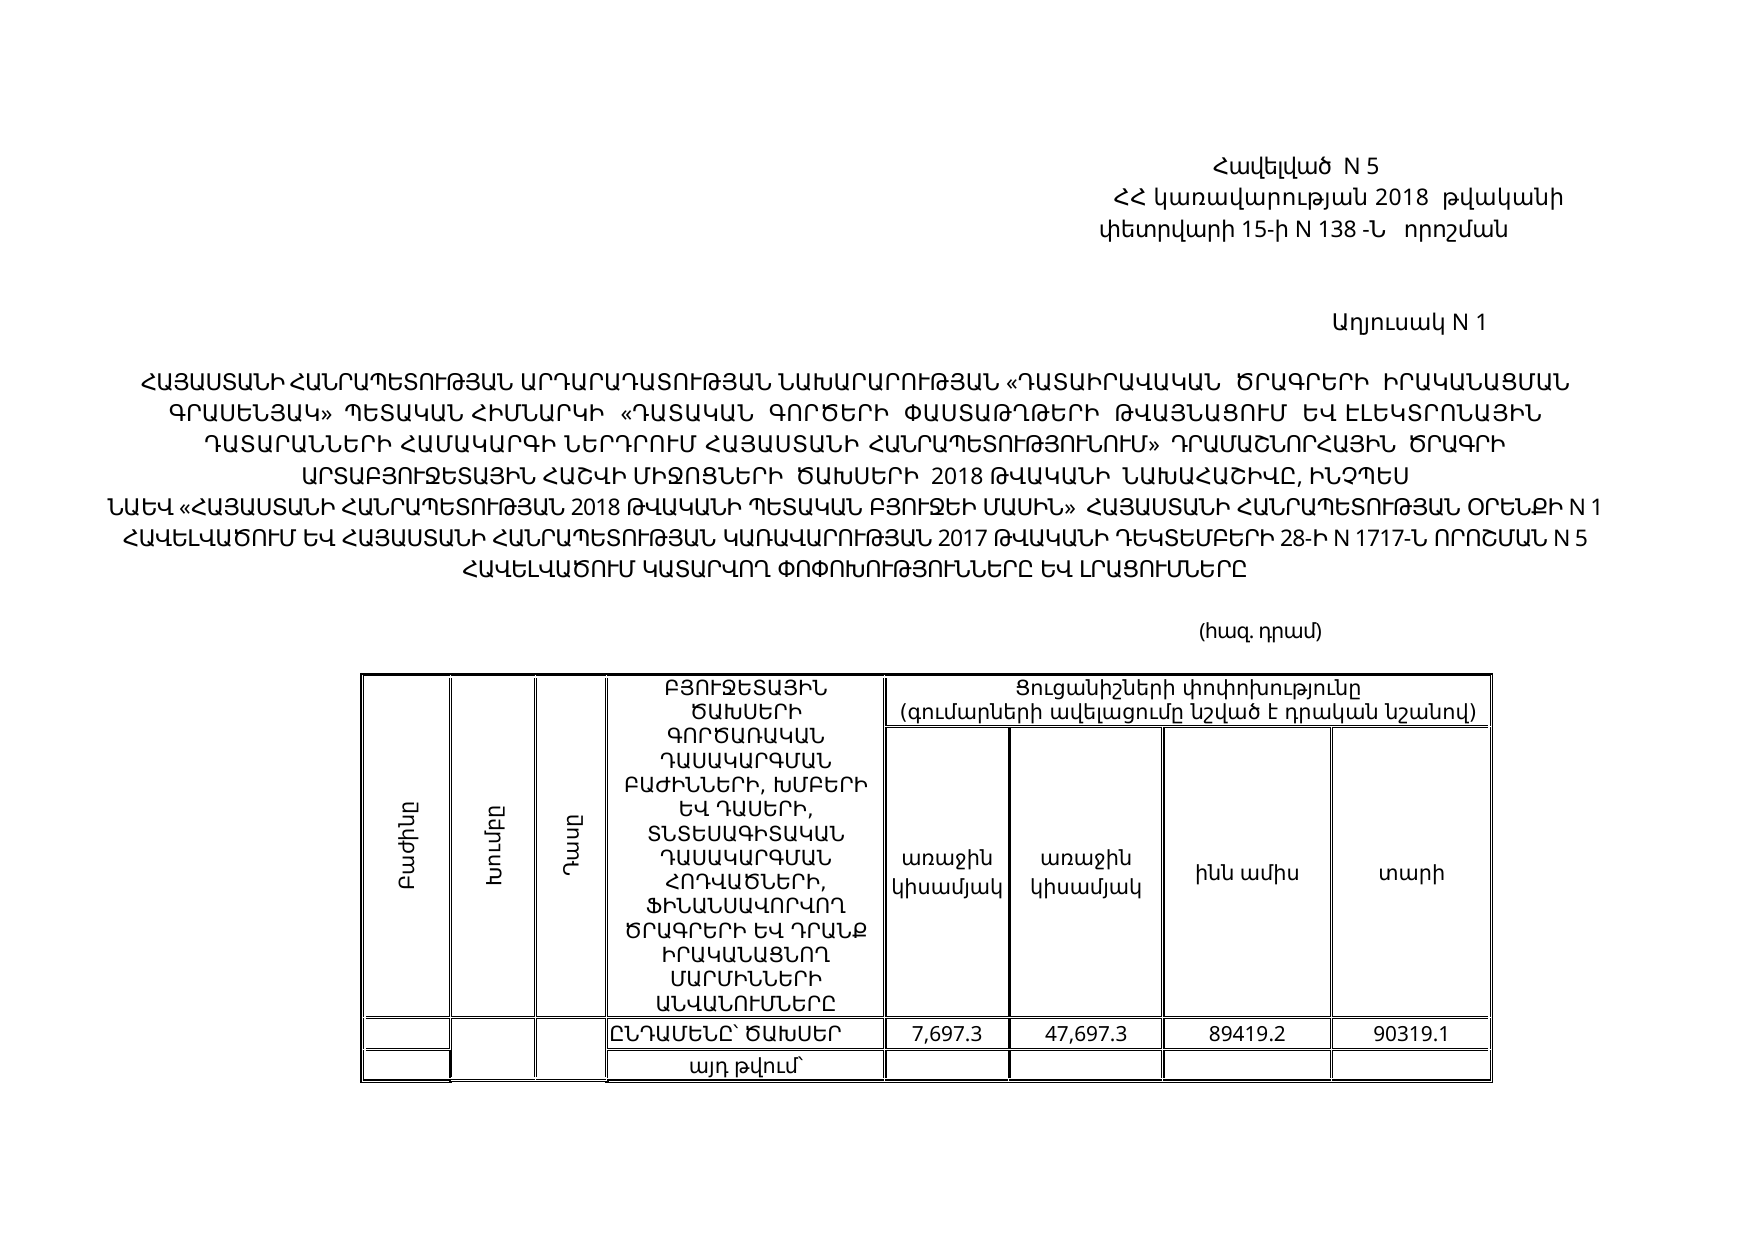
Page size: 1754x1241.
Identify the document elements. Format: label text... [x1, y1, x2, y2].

text փետրվարի 15-ի N 138 -Ն որոշման [106, 212, 1604, 244]
table_cell [451, 1019, 536, 1079]
table_cell տարի [1333, 725, 1490, 1016]
text ՀՀ կառավարության 2018 թվականի [556, 181, 1604, 212]
text Հավելված N 5 [1081, 150, 1604, 181]
table_cell այդ թվում՝ [607, 1048, 885, 1079]
table_cell [1332, 1048, 1490, 1079]
table_cell ԸՆԴԱՄԵՆԸ՝ ԾԱԽՍԵՐ [608, 1019, 883, 1047]
table_cell [885, 1051, 1009, 1079]
table_cell [364, 1048, 451, 1079]
table_header Խումբը [451, 676, 536, 1016]
text (հազ. դրամ) [918, 616, 1604, 644]
table_header Ցուցանիշների փոփոխությունը (գումարների ավելացումը նշված է դրական նշանով) [885, 676, 1490, 724]
table_cell առաջին կիսամյակ [1011, 728, 1161, 1016]
table_cell 7,697.3 [887, 1019, 1008, 1047]
table_cell [1009, 1048, 1163, 1079]
table_cell ինն ամիս [1165, 728, 1330, 1016]
table_cell 47,697.3 [1011, 1019, 1161, 1047]
table_cell առաջին կիսամյակ [887, 728, 1008, 1016]
table_cell [362, 1016, 451, 1047]
table_cell [1163, 1051, 1332, 1079]
table_header Բաժինը [364, 676, 451, 1016]
table_cell 90319.1 [1332, 1016, 1491, 1047]
text Հայաստանի Հանրապետության ԱՐԴԱՐԱԴԱՏՈՒԹՅԱՆ ՆԱԽԱՐԱՐՈՒԹՅԱՆ «ԴԱՏԱԻՐԱՎԱԿԱՆ ԾՐԱԳՐԵՐԻ ԻՐԱԿԱՆԱՑՄԱՆ ԳՐԱՍԵՆՅԱԿ» ՊԵՏԱԿԱՆ ՀԻՄՆԱՐԿԻ «ԴԱՏԱԿԱՆ ԳՈՐԾԵՐԻ ՓԱՍՏԱԹՂԹԵՐԻ ԹՎԱՅՆԱՑՈՒՄ ԵՎ ԷԼԵԿՏՐՈՆԱՅԻՆ ԴԱՏԱՐԱՆՆԵՐԻ ՀԱՄԱԿԱՐԳԻ ՆԵՐԴՐՈՒՄ ՀԱՅԱՍՏԱՆԻ ՀԱՆՐԱՊԵՏՈՒԹՅՈՒՆՈՒՄ» ԴՐԱՄԱՇՆՈՐՀԱՅԻՆ ԾՐԱԳՐԻ ԱՐՏԱԲՅՈՒՋԵՏԱՅԻՆ ՀԱՇՎԻ ՄԻՋՈՑՆԵՐԻ ԾԱԽՍԵՐԻ 2018 ԹՎԱԿԱՆԻ ՆԱԽԱՀԱՇԻՎԸ, ԻՆՉՊԵՍ [106, 366, 1604, 491]
table_header ԲՅՈՒՋԵՏԱՅԻՆ ԾԱԽՍԵՐԻ ԳՈՐԾԱՌԱԿԱՆ ԴԱՍԱԿԱՐԳՄԱՆ ԲԱԺԻՆՆԵՐԻ, ԽՄԲԵՐԻ ԵՎ ԴԱՍԵՐԻ, ՏՆՏԵՍԱԳԻՏԱԿԱՆ ԴԱՍԱԿԱՐԳՄԱՆ ՀՈԴՎԱԾՆԵՐԻ, ՖԻՆԱՆՍԱՎՈՐՎՈՂ ԾՐԱԳՐԵՐԻ ԵՎ ԴՐԱՆՔ ԻՐԱԿԱՆԱՑՆՈՂ ՄԱՐՄԻՆՆԵՐԻ ԱՆՎԱՆՈՒՄՆԵՐԸ [607, 675, 885, 1016]
table_header Դասը [536, 676, 607, 1016]
table_cell 89419.2 [1165, 1019, 1330, 1047]
text Աղյուսակ N 1 [106, 306, 1604, 337]
text ՆԱԵՎ «ՀԱՅԱՍՏԱՆԻ ՀԱՆՐԱՊԵՏՈՒԹՅԱՆ 2018 ԹՎԱԿԱՆԻ ՊԵՏԱԿԱՆ ԲՅՈՒՋԵԻ ՄԱՍԻՆ» ՀԱՅԱՍՏԱՆԻ ՀԱՆՐԱՊԵՏՈՒԹՅԱՆ ՕՐԵՆՔԻ N 1 ՀԱՎԵԼՎԱԾՈՒՄ ԵՎ ՀԱՅԱՍՏԱՆԻ ՀԱՆՐԱՊԵՏՈՒԹՅԱՆ ԿԱՌԱՎԱՐՈՒԹՅԱՆ 2017 ԹՎԱԿԱՆԻ ԴԵԿՏԵՄԲԵՐԻ 28-Ի N 1717-Ն ՈՐՈՇՄԱՆ N 5 ՀԱՎԵԼՎԱԾՈՒՄ ԿԱՏԱՐՎՈՂ ՓՈՓՈԽՈՒԹՅՈՒՆՆԵՐԸ ԵՎ ԼՐԱՑՈՒՄՆԵՐԸ [106, 491, 1604, 585]
table_cell [536, 1019, 607, 1079]
